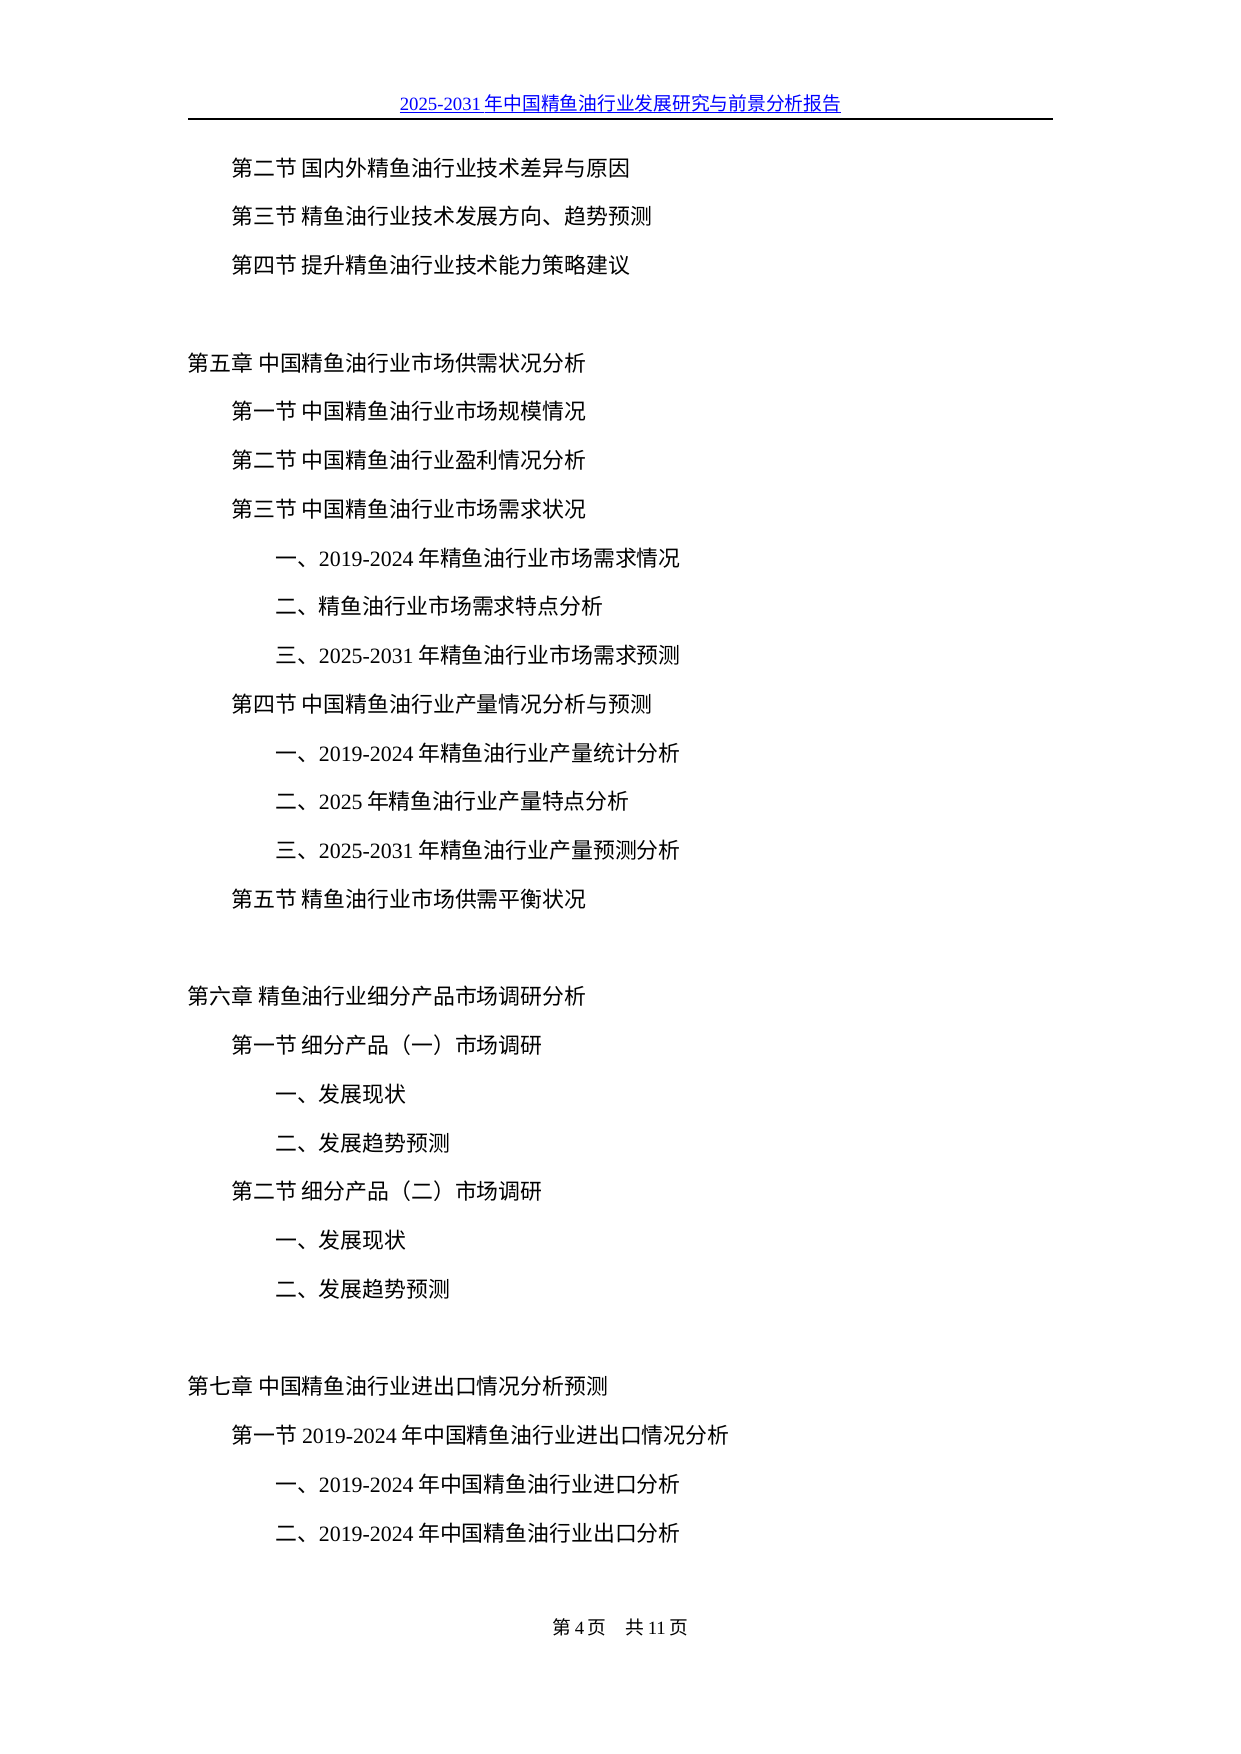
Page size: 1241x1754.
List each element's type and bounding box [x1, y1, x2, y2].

text [187, 150, 1053, 1548]
